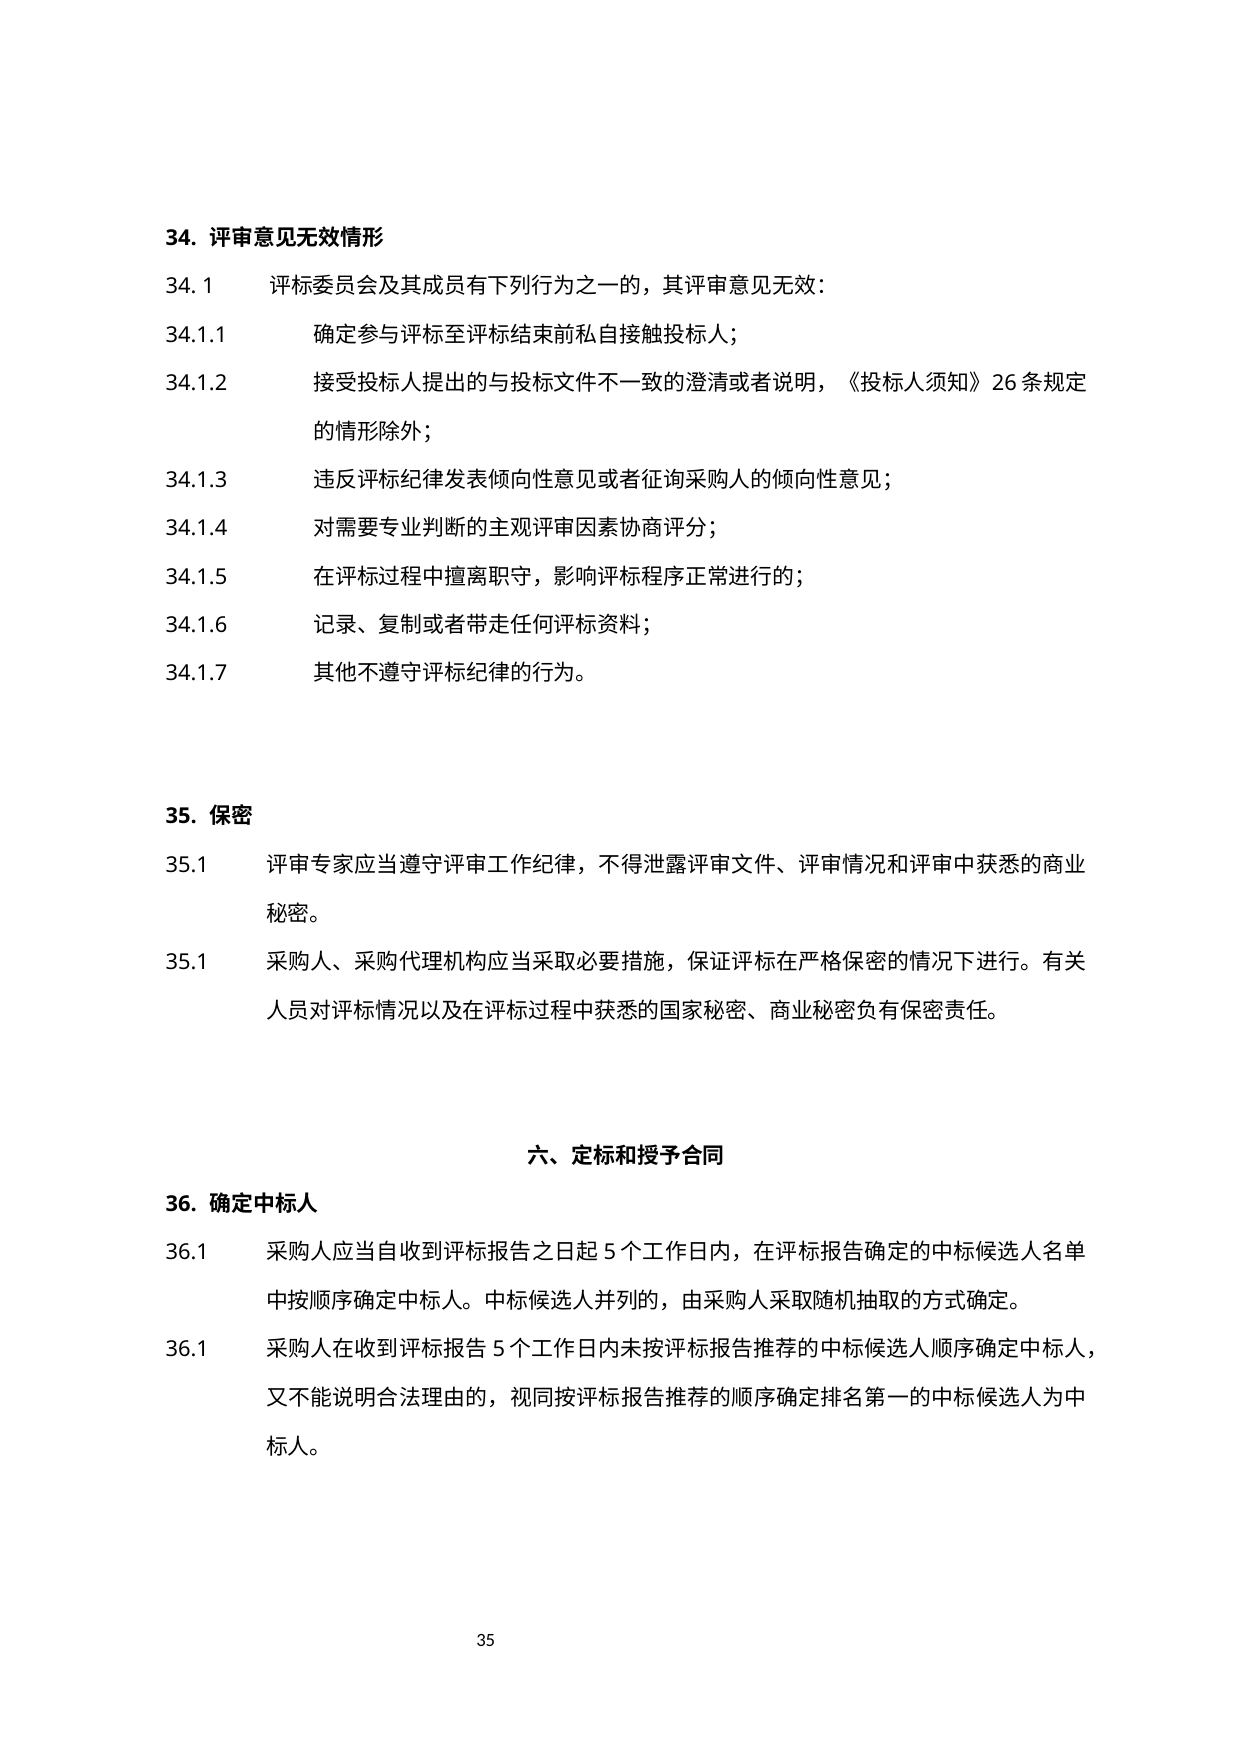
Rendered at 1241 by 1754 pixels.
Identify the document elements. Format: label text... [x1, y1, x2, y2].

list 确定参与评标至评标结束前私自接触投标人； [165, 316, 1087, 349]
list 采购人、采购代理机构应当采取必要措施，保证评标在严格保密的情况下进行。有关人员对评标情况以及在评标过程中获悉的国家秘密、商业秘密负有保密责任。 [165, 943, 1087, 1025]
list 在评标过程中擅离职守，影响评标程序正常进行的； [165, 558, 1087, 591]
list 评审意见无效情形 [165, 219, 1087, 252]
text 六、定标和授予合同 [165, 1137, 1087, 1170]
list 采购人应当自收到评标报告之日起5个工作日内，在评标报告确定的中标候选人名单中按顺序确定中标人。中标候选人并列的，由采购人采取随机抽取的方式确定。 [165, 1234, 1087, 1315]
list 确定中标人 [165, 1186, 1087, 1218]
list 采购人在收到评标报告5个工作日内未按评标报告推荐的中标候选人顺序确定中标人，又不能说明合法理由的，视同按评标报告推荐的顺序确定排名第一的中标候选人为中标人。 [165, 1331, 1087, 1461]
list 保密 [165, 798, 1087, 831]
list 记录、复制或者带走任何评标资料； [165, 607, 1087, 639]
list 违反评标纪律发表倾向性意见或者征询采购人的倾向性意见； [165, 462, 1087, 494]
list 评审专家应当遵守评审工作纪律，不得泄露评审文件、评审情况和评审中获悉的商业秘密。 [165, 846, 1087, 928]
list 对需要专业判断的主观评审因素协商评分； [165, 510, 1087, 542]
list 其他不遵守评标纪律的行为。 [165, 655, 1087, 687]
list 评标委员会及其成员有下列行为之一的，其评审意见无效： [165, 268, 1087, 300]
list 接受投标人提出的与投标文件不一致的澄清或者说明，《投标人须知》26条规定的情形除外； [165, 364, 1087, 446]
